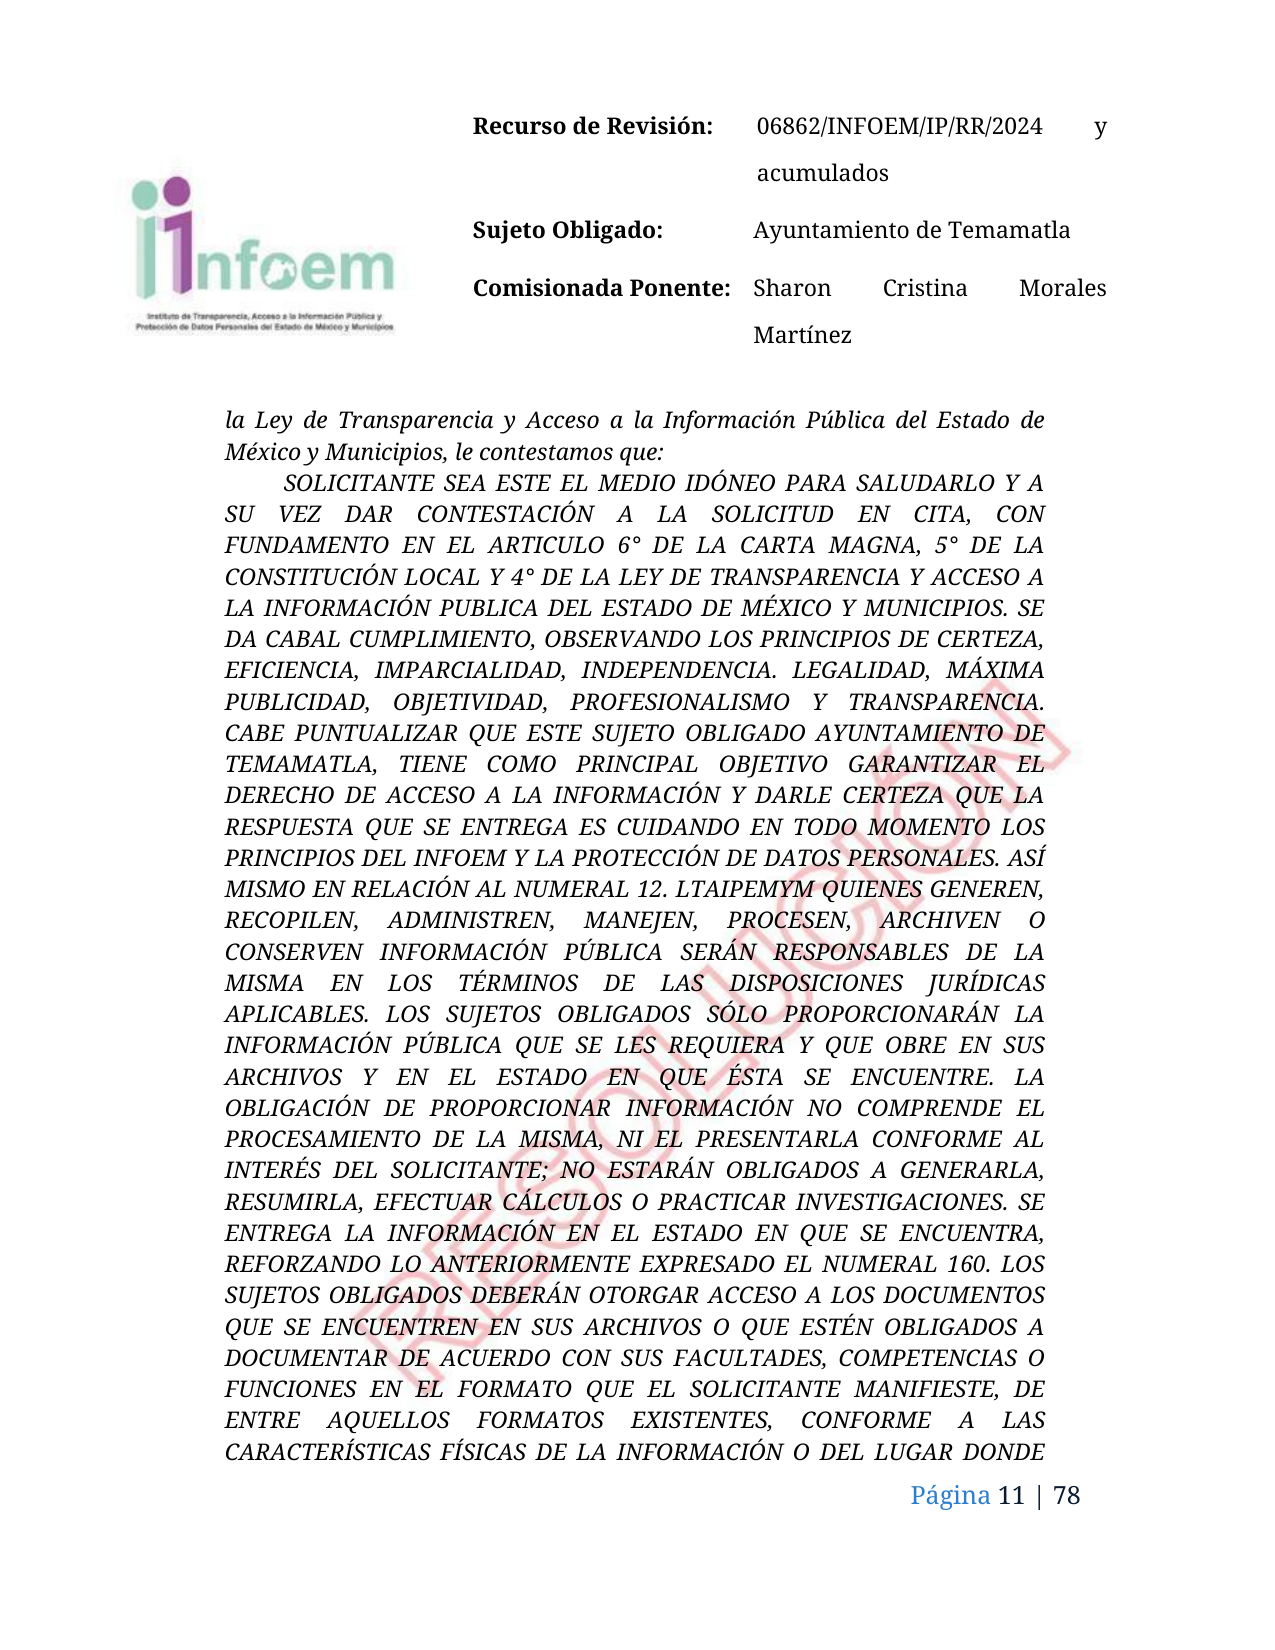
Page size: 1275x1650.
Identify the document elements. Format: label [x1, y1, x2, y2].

text [224, 467, 1048, 1467]
picture [2, 111, 1275, 1650]
text [224, 404, 1048, 467]
